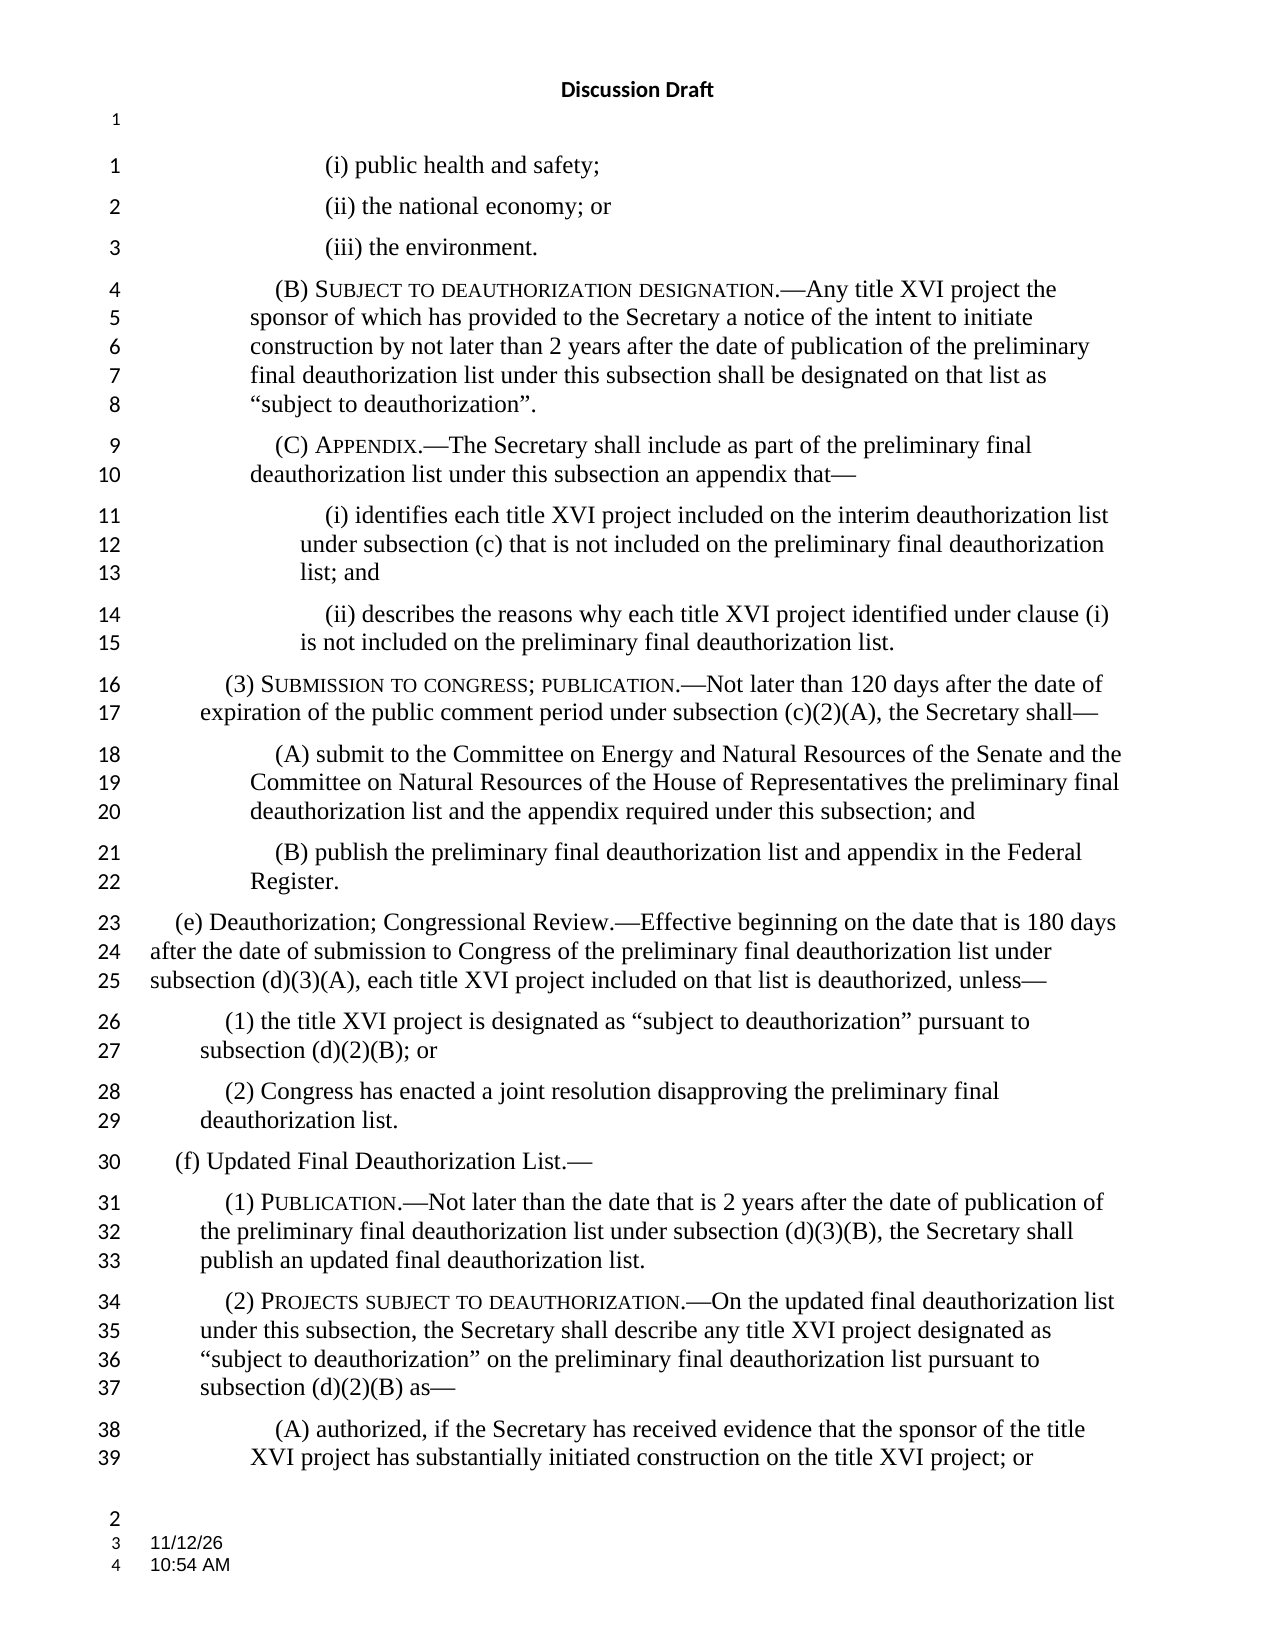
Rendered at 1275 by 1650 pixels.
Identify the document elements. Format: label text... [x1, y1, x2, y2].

text (2) Congress has enacted a joint resolution disapproving the preliminary final deauthorization list. [200, 1076, 1125, 1134]
text (2) Projects subject to deauthorization.—On the updated final deauthorization list under this subsection, the Secretary shall describe any title XVI project designated as “subject to deauthorization” on the preliminary final deauthorization list pursuant to subsection (d)(2)(B) as— [200, 1286, 1125, 1401]
text (i) public health and safety; [300, 150, 1125, 179]
text (f) Updated Final Deauthorization List.— [150, 1146, 1125, 1175]
text (B) Subject to deauthorization designation.—Any title XVI project the sponsor of which has provided to the Secretary a notice of the intent to initiate construction by not later than 2 years after the date of publication of the preliminary final deauthorization list under this subsection shall be designated on that list as “subject to deauthorization”. [250, 274, 1125, 417]
text (ii) describes the reasons why each title XVI project identified under clause (i) is not included on the preliminary final deauthorization list. [300, 599, 1125, 656]
text (A) submit to the Committee on Energy and Natural Resources of the Senate and the Committee on Natural Resources of the House of Representatives the preliminary final deauthorization list and the appendix required under this subsection; and [250, 739, 1125, 825]
text (ii) the national economy; or [300, 191, 1125, 220]
text (i) identifies each title XVI project included on the interim deauthorization list under subsection (c) that is not included on the preliminary final deauthorization list; and [300, 500, 1125, 586]
text (3) Submission to congress; publication.—Not later than 120 days after the date of expiration of the public comment period under subsection (c)(2)(A), the Secretary shall— [200, 669, 1125, 726]
text (e) Deauthorization; Congressional Review.—Effective beginning on the date that is 180 days after the date of submission to Congress of the preliminary final deauthorization list under subsection (d)(3)(A), each title XVI project included on that list is deauthorized, unless— [150, 907, 1125, 994]
text (1) the title XVI project is designated as “subject to deauthorization” pursuant to subsection (d)(2)(B); or [200, 1006, 1125, 1064]
text (A) authorized, if the Secretary has received evidence that the sponsor of the title XVI project has substantially initiated construction on the title XVI project; or [250, 1414, 1125, 1471]
text (B) publish the preliminary final deauthorization list and appendix in the Federal Register. [250, 837, 1125, 895]
text (iii) the environment. [300, 232, 1125, 261]
text (C) Appendix.—The Secretary shall include as part of the preliminary final deauthorization list under this subsection an appendix that— [250, 430, 1125, 487]
text (1) Publication.—Not later than the date that is 2 years after the date of publication of the preliminary final deauthorization list under subsection (d)(3)(B), the Secretary shall publish an updated final deauthorization list. [200, 1187, 1125, 1274]
